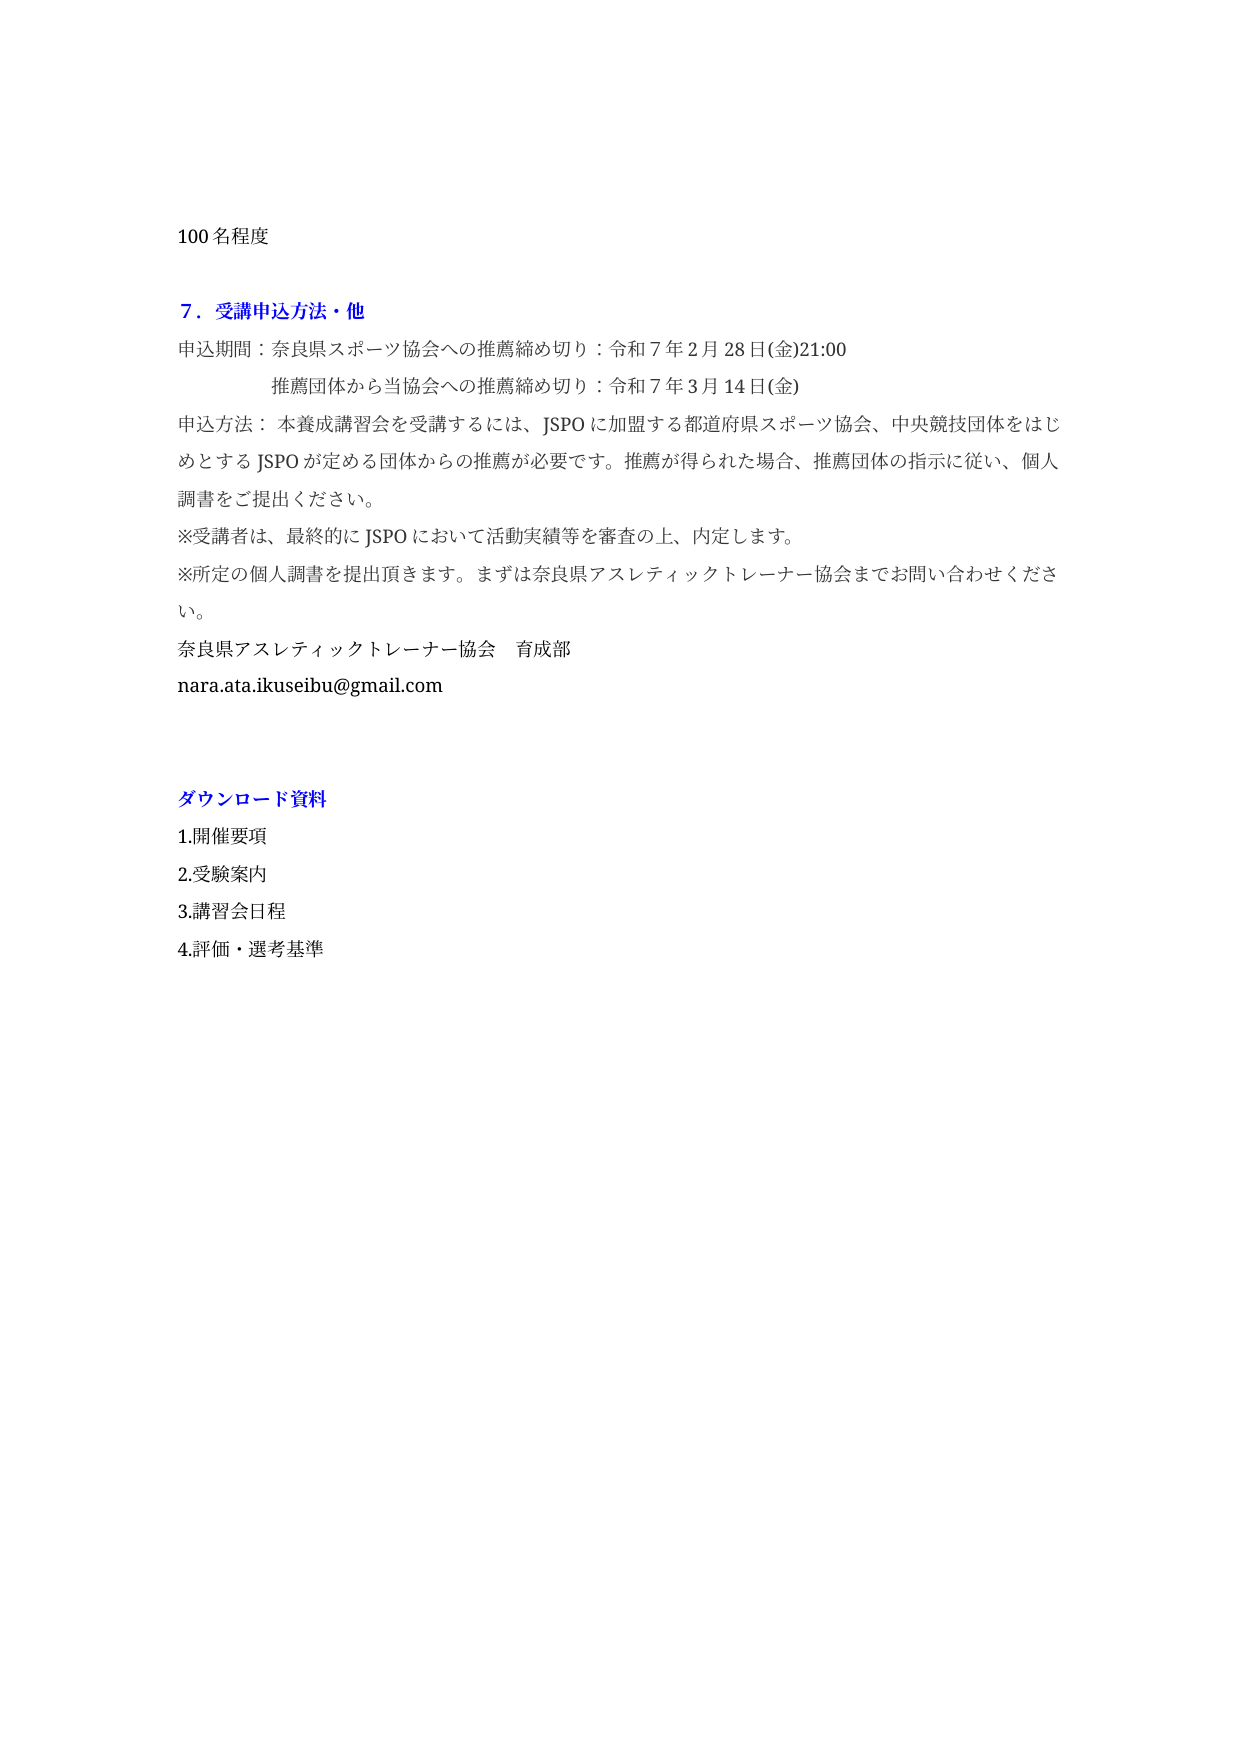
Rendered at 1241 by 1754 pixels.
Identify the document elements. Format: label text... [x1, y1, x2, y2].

text 2.受験案内 [177, 854, 1063, 892]
text ７．受講申込方法・他 [177, 292, 1063, 329]
text 100名程度 [177, 217, 1063, 254]
text 3.講習会日程 [177, 892, 1063, 929]
text nara.ata.ikuseibu@gmail.com [177, 667, 1063, 704]
text 申込期間：奈良県スポーツ協会への推薦締め切り：令和７年2月28日(金)21:00 [177, 329, 1063, 367]
text 申込方法： 本養成講習会を受講するには、JSPOに加盟する都道府県スポーツ協会、中央競技団体をはじめとするJSPOが定める団体からの推薦が必要です。推薦が得られた場合、推薦団体の指示に従い、個人調書をご提出ください。 [177, 404, 1063, 517]
text 4.評価・選考基準 [177, 929, 1063, 967]
text ※受講者は、最終的にJSPOにおいて活動実績等を審査の上、内定します。 [177, 517, 1063, 554]
text ※所定の個人調書を提出頂きます。まずは奈良県アスレティックトレーナー協会までお問い合わせください。 [177, 554, 1063, 629]
text 奈良県アスレティックトレーナー協会 育成部 [177, 629, 1063, 667]
text 推薦団体から当協会への推薦締め切り：令和７年3月14日(金) [177, 367, 1063, 404]
text 1.開催要項 [177, 817, 1063, 854]
text ダウンロード資料 [177, 779, 1063, 817]
